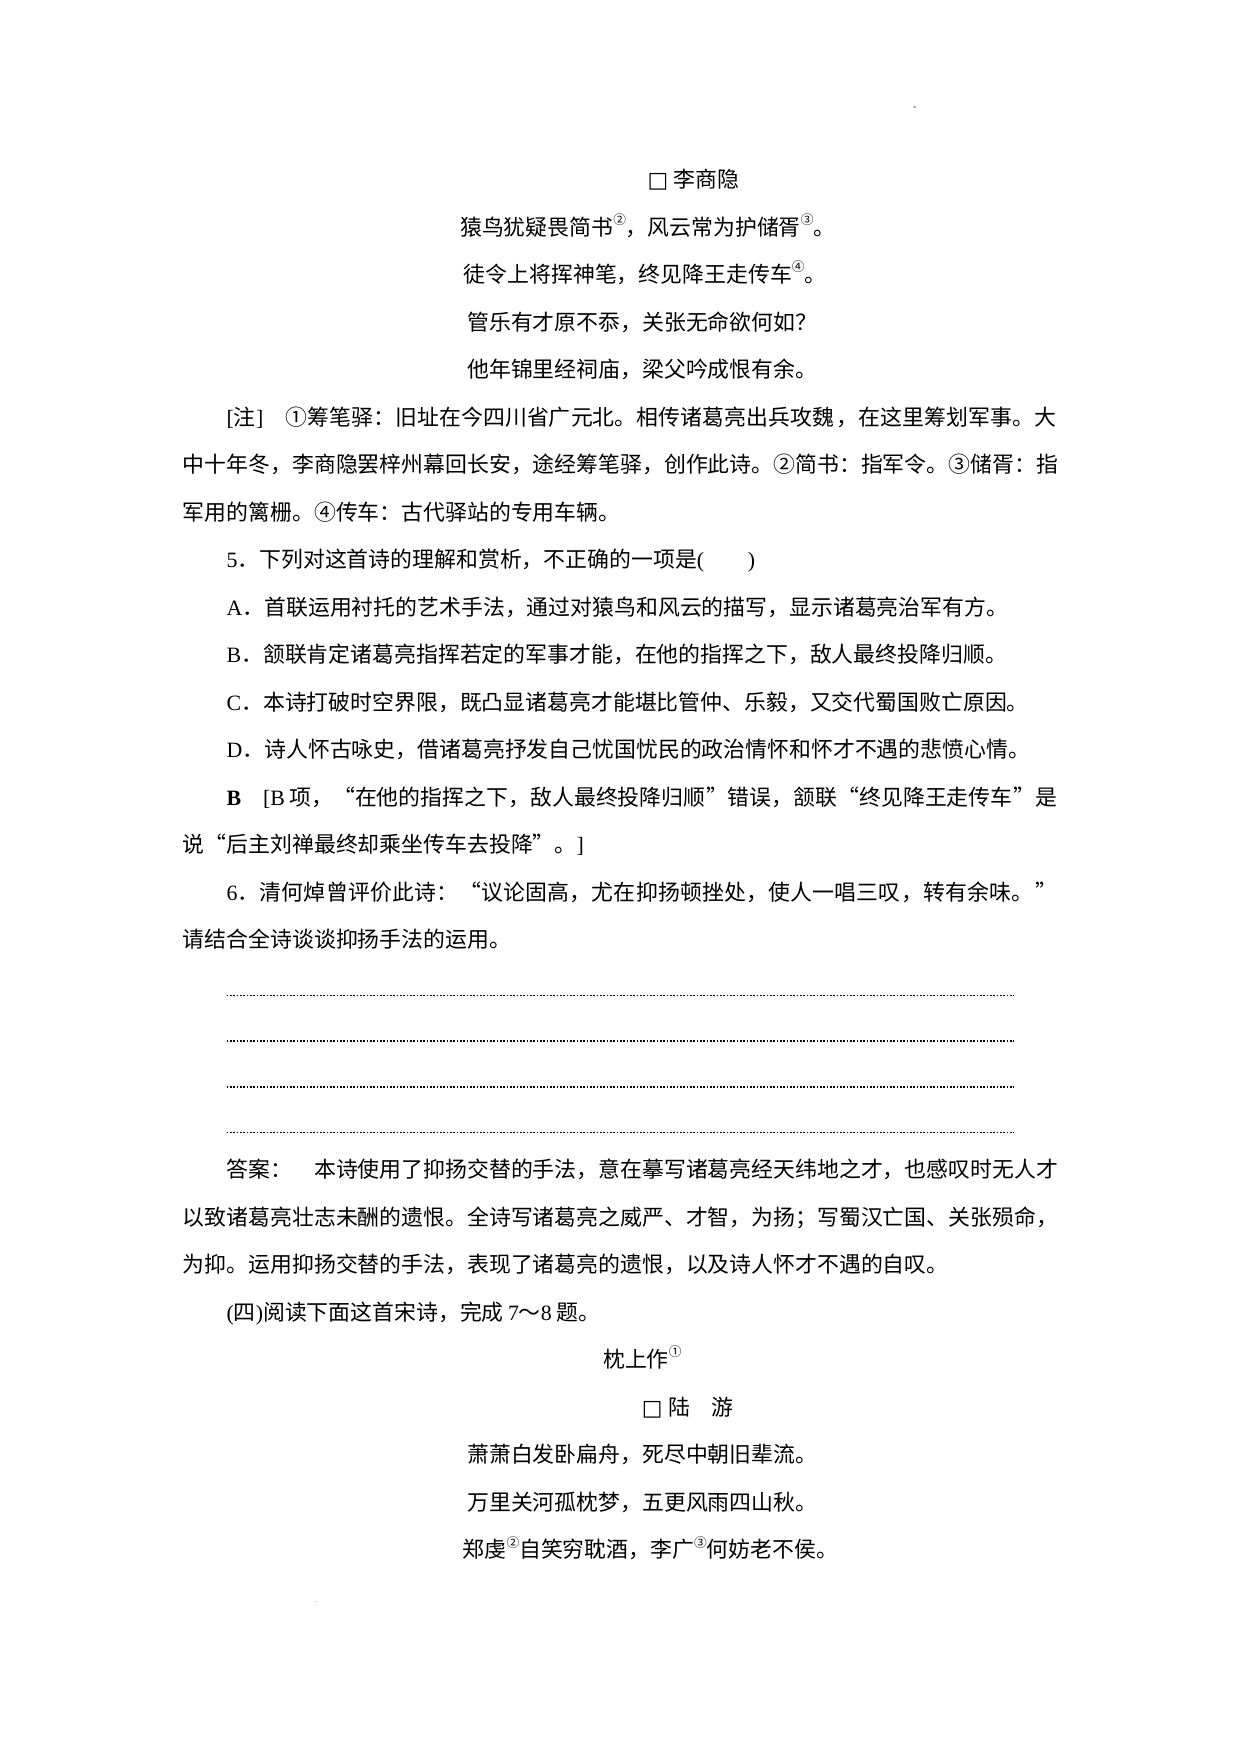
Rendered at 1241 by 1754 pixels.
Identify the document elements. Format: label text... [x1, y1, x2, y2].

text □ 陆 游 [183, 1389, 1058, 1421]
text 他年锦里经祠庙，梁父吟成恨有余。 [183, 352, 1058, 384]
text 枕上作① [183, 1342, 1058, 1374]
text B [B项，“在他的指挥之下，敌人最终投降归顺”错误，颔联“终见降王走传车”是说“后主刘禅最终却乘坐传车去投降”。] [183, 779, 1058, 859]
text 6．清何焯曾评价此诗：“议论固高，尤在抑扬顿挫处，使人一唱三叹，转有余味。”请结合全诗谈谈抑扬手法的运用。 [183, 874, 1058, 954]
text A．首联运用衬托的艺术手法，通过对猿鸟和风云的描写，显示诸葛亮治军有方。 [183, 589, 1058, 621]
text D．诗人怀古咏史，借诸葛亮抒发自己忧国忧民的政治情怀和怀才不遇的悲愤心情。 [183, 732, 1058, 764]
text 猿鸟犹疑畏简书②，风云常为护储胥③。 [183, 209, 1058, 241]
text C．本诗打破时空界限，既凸显诸葛亮才能堪比管仲、乐毅，又交代蜀国败亡原因。 [183, 684, 1058, 716]
text [注] ①筹笔驿：旧址在今四川省广元北。相传诸葛亮出兵攻魏，在这里筹划军事。大中十年冬，李商隐罢梓州幕回长安，途经筹笔驿，创作此诗。②简书：指军令。③储胥：指军用的篱栅。④传车：古代驿站的专用车辆。 [183, 399, 1058, 526]
text □ 李商隐 [183, 162, 1058, 194]
text 答案： 本诗使用了抑扬交替的手法，意在摹写诸葛亮经天纬地之才，也感叹时无人才以致诸葛亮壮志未酬的遗恨。全诗写诸葛亮之威严、才智，为扬；写蜀汉亡国、关张殒命，为抑。运用抑扬交替的手法，表现了诸葛亮的遗恨，以及诗人怀才不遇的自叹。 [183, 1152, 1058, 1279]
text 萧萧白发卧扁舟，死尽中朝旧辈流。 [183, 1437, 1058, 1469]
text 管乐有才原不忝，关张无命欲何如？ [183, 304, 1058, 336]
text 郑虔②自笑穷耽酒，李广③何妨老不侯。 [183, 1532, 1058, 1564]
text B．颔联肯定诸葛亮指挥若定的军事才能，在他的指挥之下，敌人最终投降归顺。 [183, 637, 1058, 669]
text (四)阅读下面这首宋诗，完成7～8题。 [183, 1294, 1058, 1326]
text 万里关河孤枕梦，五更风雨四山秋。 [183, 1485, 1058, 1516]
text 5．下列对这首诗的理解和赏析，不正确的一项是( ) [183, 542, 1058, 574]
text 徒令上将挥神笔，终见降王走传车④。 [183, 257, 1058, 289]
